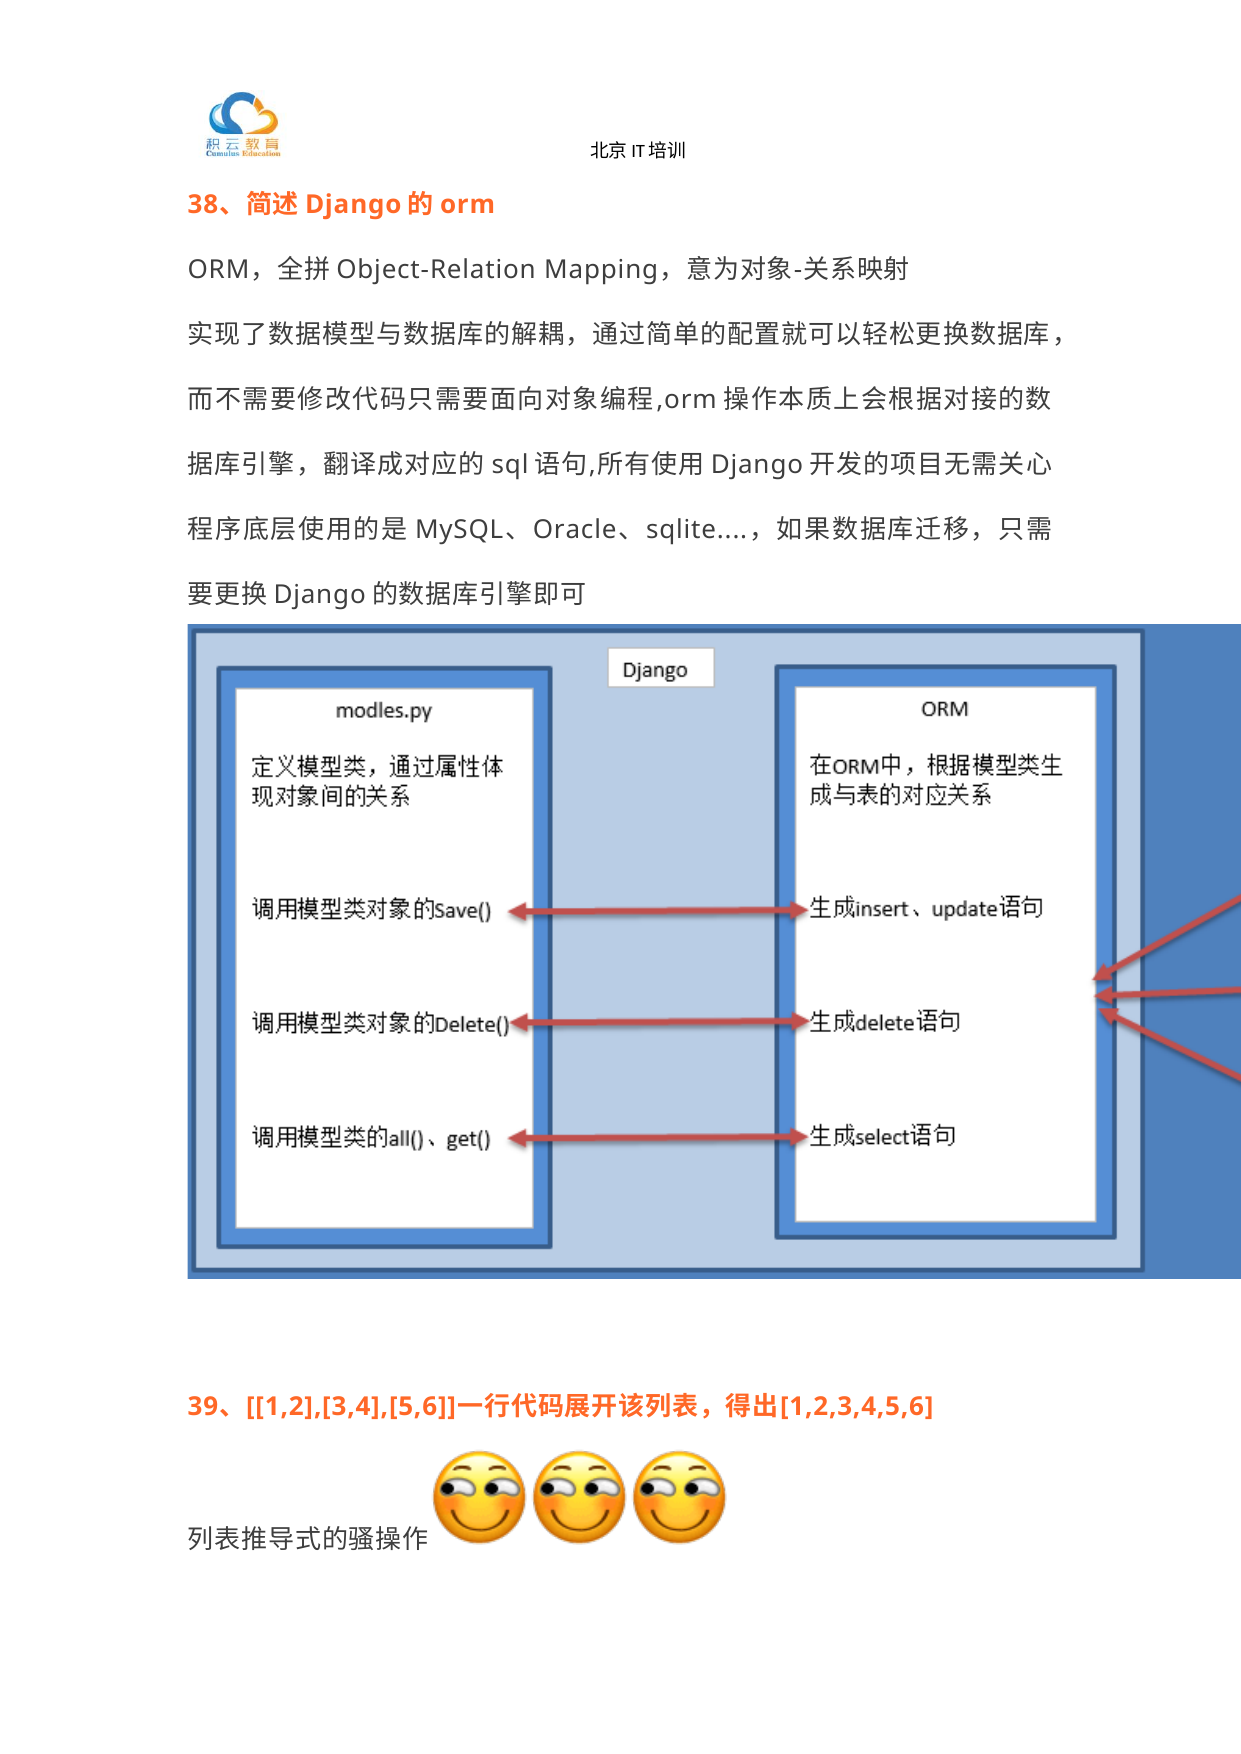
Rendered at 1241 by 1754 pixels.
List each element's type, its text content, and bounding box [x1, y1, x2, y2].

picture [429, 1448, 730, 1548]
text 39、[[1,2],[3,4],[5,6]]一行代码展开该列表，得出[1,2,3,4,5,6] [187, 1372, 1053, 1437]
text ORM，全拼Object-Relation Mapping，意为对象-关系映射 [187, 234, 1053, 299]
text 实现了数据模型与数据库的解耦，通过简单的配置就可以轻松更换数据库，而不需要修改代码只需要面向对象编程,orm操作本质上会根据对接的数据库引擎，翻译成对应的sql语句,所有使用Django开发的项目无需关心程序底层使用的是MySQL、Oracle、sqlite....，如果数据库迁移，只需要更换Django的数据库引擎即可 [187, 299, 1053, 624]
picture [187, 90, 298, 158]
picture [187, 624, 1241, 1279]
text 38、简述Django的orm [187, 169, 1053, 234]
